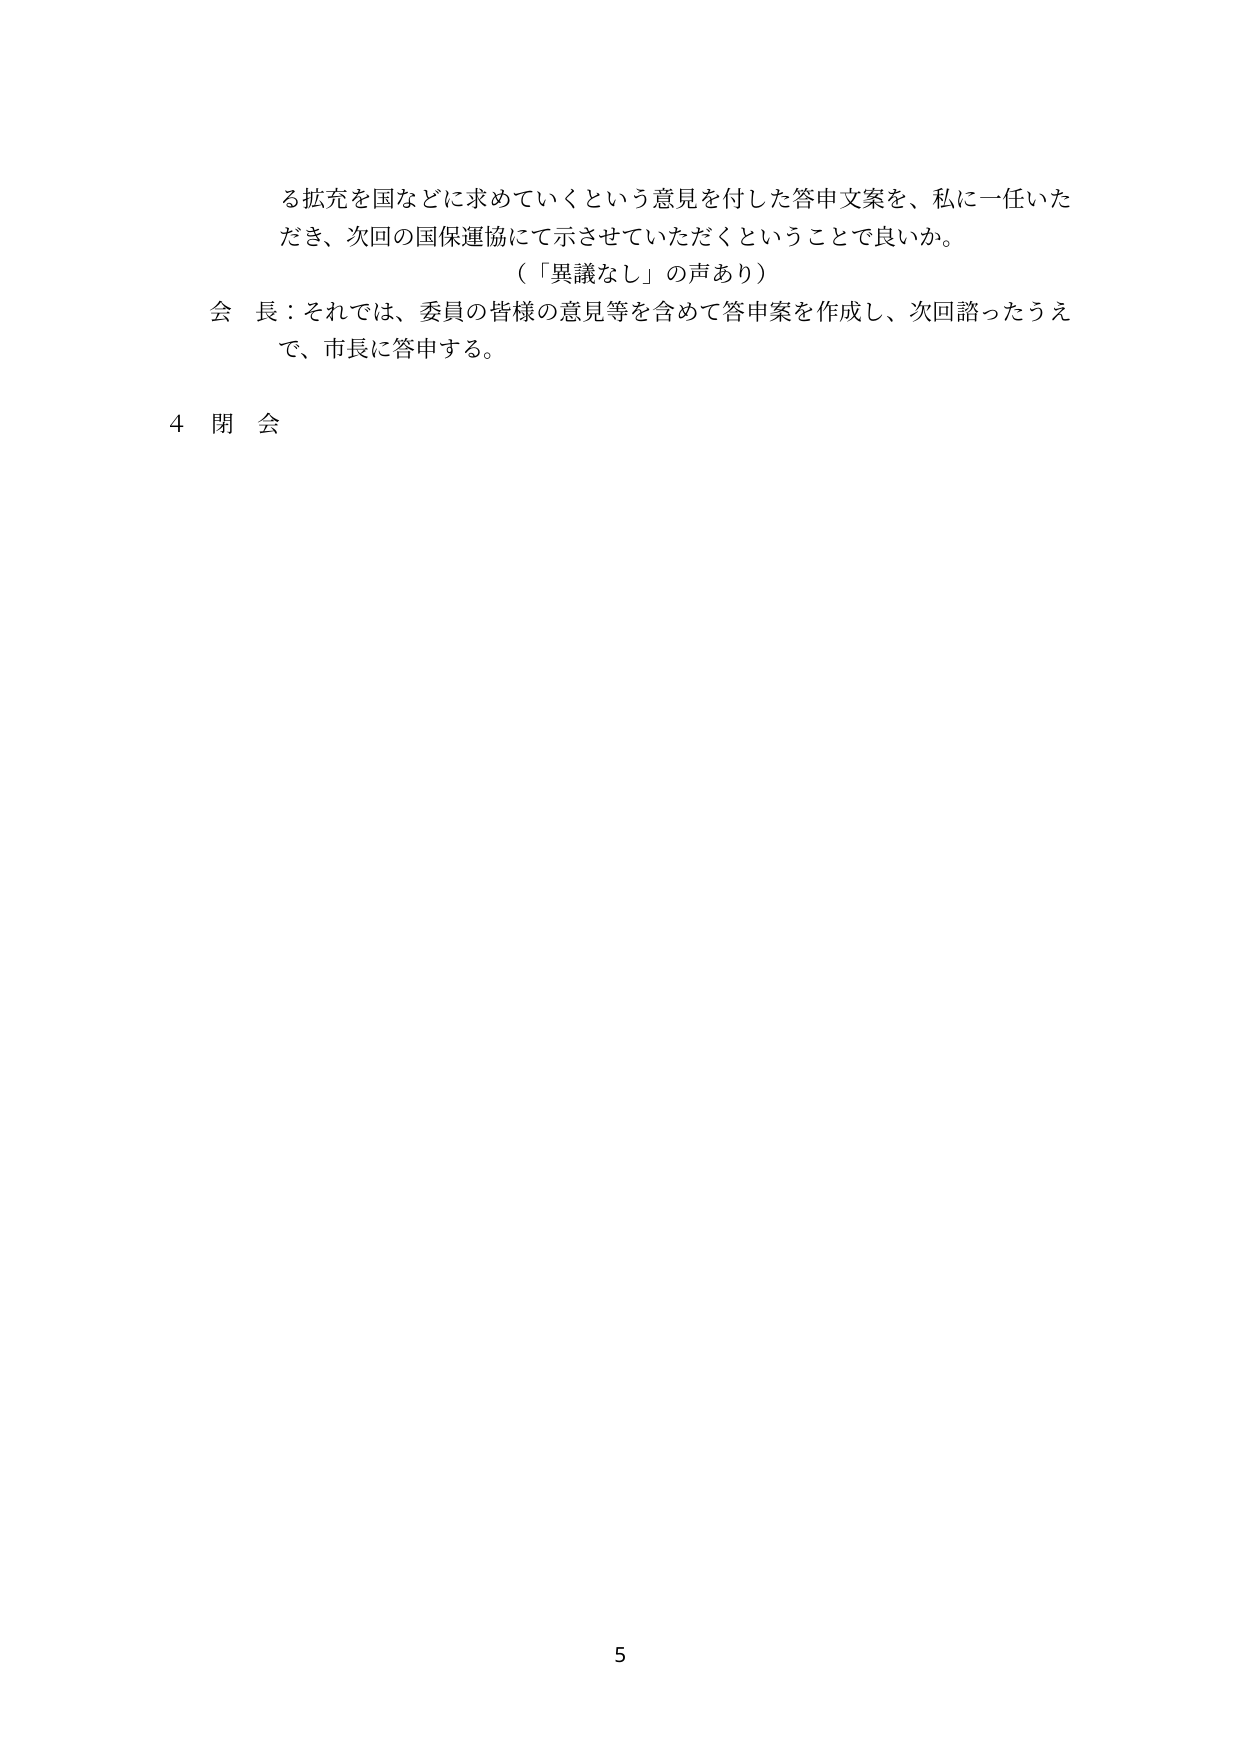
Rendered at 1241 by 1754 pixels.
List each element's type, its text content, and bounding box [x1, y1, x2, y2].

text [187, 179, 1075, 254]
text （「異議なし」の声あり） [209, 254, 1075, 292]
text 会 長：それでは、委員の皆様の意見等を含めて答申案を作成し、次回諮ったうえで、市長に答申する。 [209, 292, 1075, 367]
text ４ 閉 会 [165, 404, 1075, 442]
